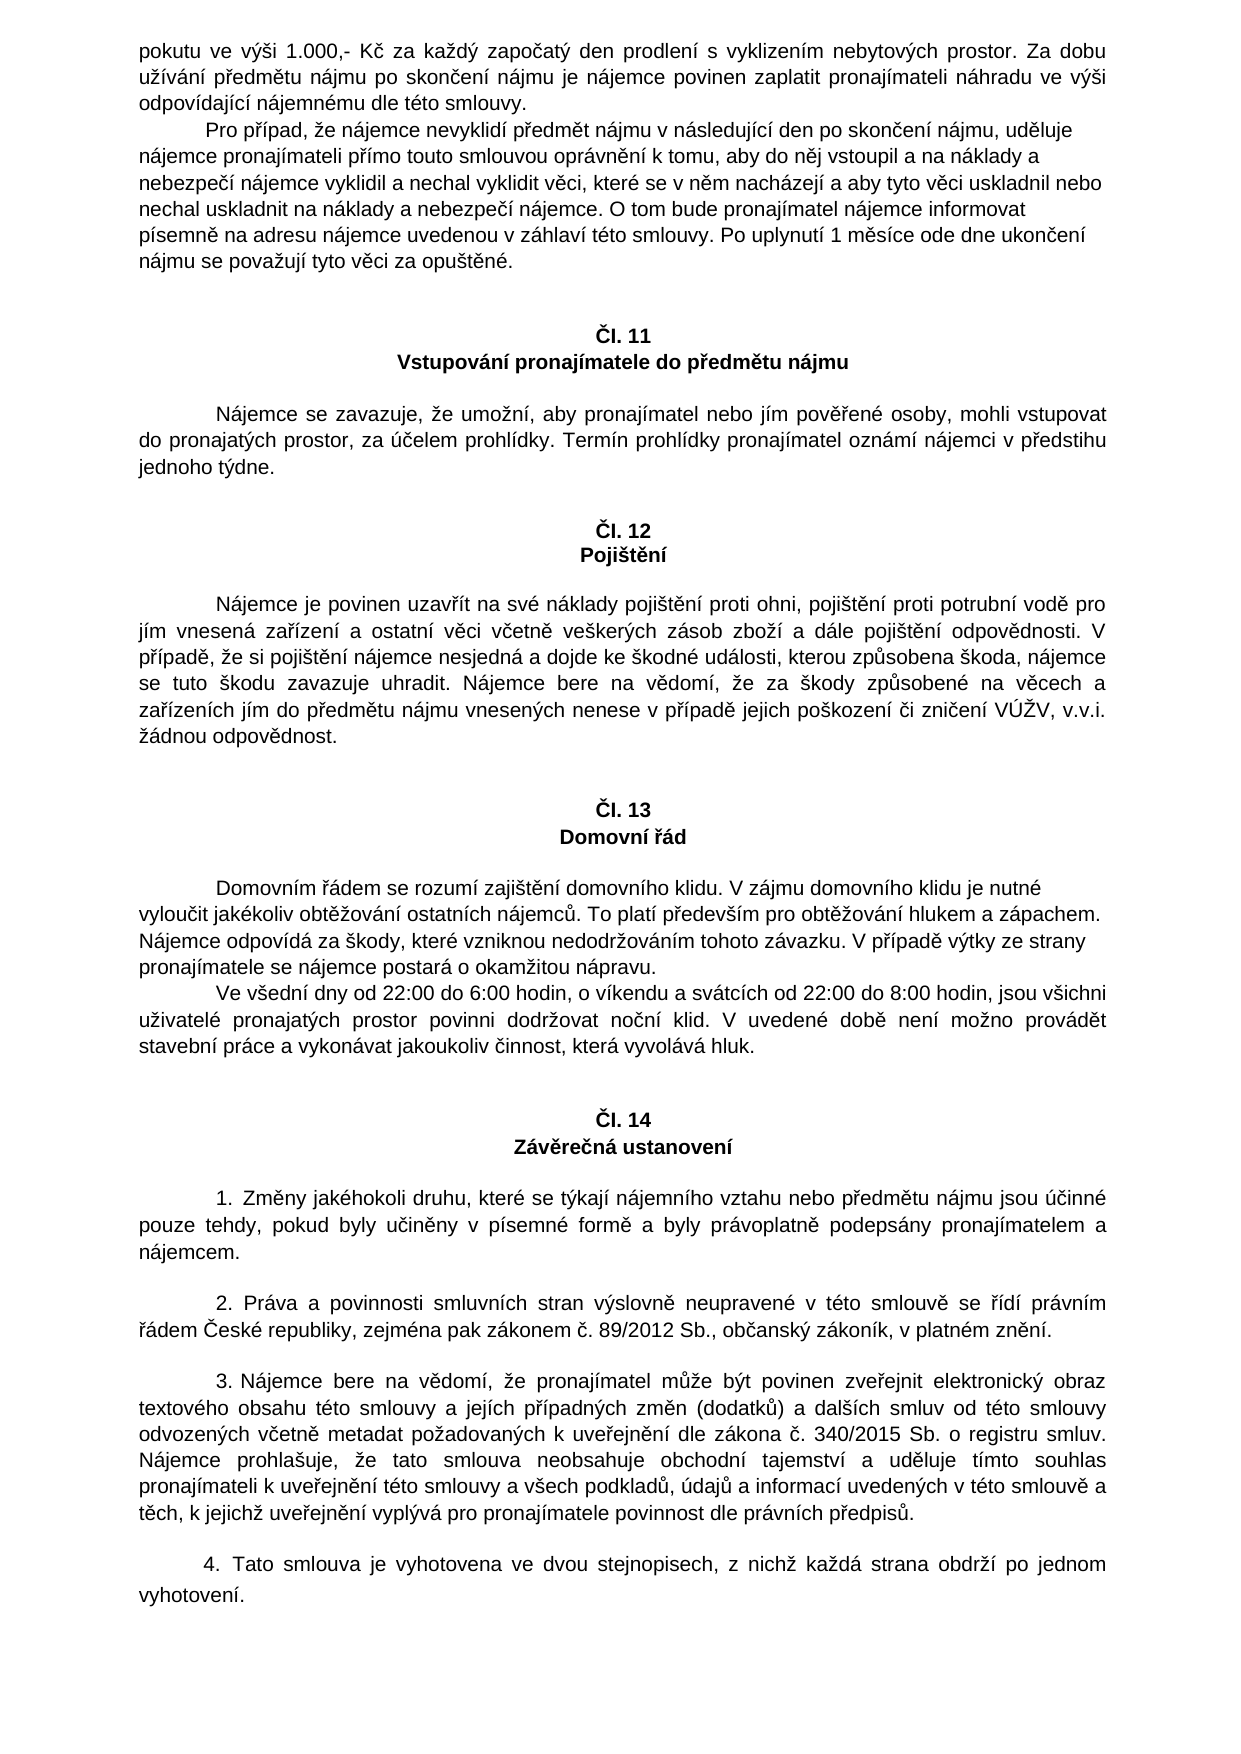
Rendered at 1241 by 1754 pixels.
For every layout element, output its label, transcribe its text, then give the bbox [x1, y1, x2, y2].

text Domovním řádem se rozumí zajištění domovního klidu. V zájmu domovního klidu je nutné vyloučit jakékoliv obtěžování ostatních nájemců. To platí především pro obtěžování hlukem a zápachem. Nájemce odpovídá za škody, které vzniknou nedodržováním tohoto závazku. V případě výtky ze strany pronajímatele se nájemce postará o okamžitou nápravu. [138, 876, 1108, 979]
text ČI. 14 [138, 1108, 1108, 1132]
list Tato smlouva je vyhotovena ve dvou stejnopisech, z nichž každá strana obdrží po jednom vyhotovení. [138, 1552, 1108, 1607]
list Práva a povinnosti smluvních stran výslovně neupravené v této smlouvě se řídí právním řádem České republiky, zejména pak zákonem č. 89/2012 Sb., občanský zákoník, v platném znění. [138, 1291, 1108, 1342]
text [138, 38, 1108, 115]
text ČI. 12 [138, 519, 1108, 543]
subtitle ČI. 11 Vstupování pronajímatele do předmětu nájmu [138, 324, 1108, 374]
text Nájemce je povinen uzavřít na své náklady pojištění proti ohni, pojištění proti potrubní vodě pro jím vnesená zařízení a ostatní věci včetně veškerých zásob zboží a dále pojištění odpovědnosti. V případě, že si pojištění nájemce nesjedná a dojde ke škodné události, kterou způsobena škoda, nájemce se tuto škodu zavazuje uhradit. Nájemce bere na vědomí, že za škody způsobené na věcech a zařízeních jím do předmětu nájmu vnesených nenese v případě jejich poškození či zničení VÚŽV, v.v.i. žádnou odpovědnost. [138, 592, 1108, 748]
list Změny jakéhokoli druhu, které se týkají nájemního vztahu nebo předmětu nájmu jsou účinné pouze tehdy, pokud byly učiněny v písemné formě a byly právoplatně podepsány pronajímatelem a nájemcem. [138, 1186, 1108, 1263]
subtitle Pojištění [138, 543, 1108, 567]
list Nájemce bere na vědomí, že pronajímatel může být povinen zveřejnit elektronický obraz textového obsahu této smlouvy a jejích případných změn (dodatků) a dalších smluv od této smlouvy odvozených včetně metadat požadovaných k uveřejnění dle zákona č. 340/2015 Sb. o registru smluv. Nájemce prohlašuje, že tato smlouva neobsahuje obchodní tajemství a uděluje tímto souhlas pronajímateli k uveřejnění této smlouvy a všech podkladů, údajů a informací uvedených v této smlouvě a těch, k jejichž uveřejnění vyplývá pro pronajímatele povinnost dle právních předpisů. [138, 1369, 1108, 1525]
subtitle Závěrečná ustanovení [138, 1134, 1108, 1158]
text Pro případ, že nájemce nevyklidí předmět nájmu v následující den po skončení nájmu, uděluje nájemce pronajímateli přímo touto smlouvou oprávnění k tomu, aby do něj vstoupil a na náklady a nebezpečí nájemce vyklidil a nechal vyklidit věci, které se v něm nacházejí a aby tyto věci uskladnil nebo nechal uskladnit na náklady a nebezpečí nájemce. O tom bude pronajímatel nájemce informovat písemně na adresu nájemce uvedenou v záhlaví této smlouvy. Po uplynutí 1 měsíce ode dne ukončení nájmu se považují tyto věci za opuštěné. [138, 118, 1108, 273]
subtitle ČI. 13 Domovní řád [138, 798, 1108, 848]
text Ve všední dny od 22:00 do 6:00 hodin, o víkendu a svátcích od 22:00 do 8:00 hodin, jsou všichni uživatelé pronajatých prostor povinni dodržovat noční klid. V uvedené době není možno provádět stavební práce a vykonávat jakoukoliv činnost, která vyvolává hluk. [138, 981, 1108, 1058]
text Nájemce se zavazuje, že umožní, aby pronajímatel nebo jím pověřené osoby, mohli vstupovat do pronajatých prostor, za účelem prohlídky. Termín prohlídky pronajímatel oznámí nájemci v předstihu jednoho týdne. [138, 401, 1108, 479]
